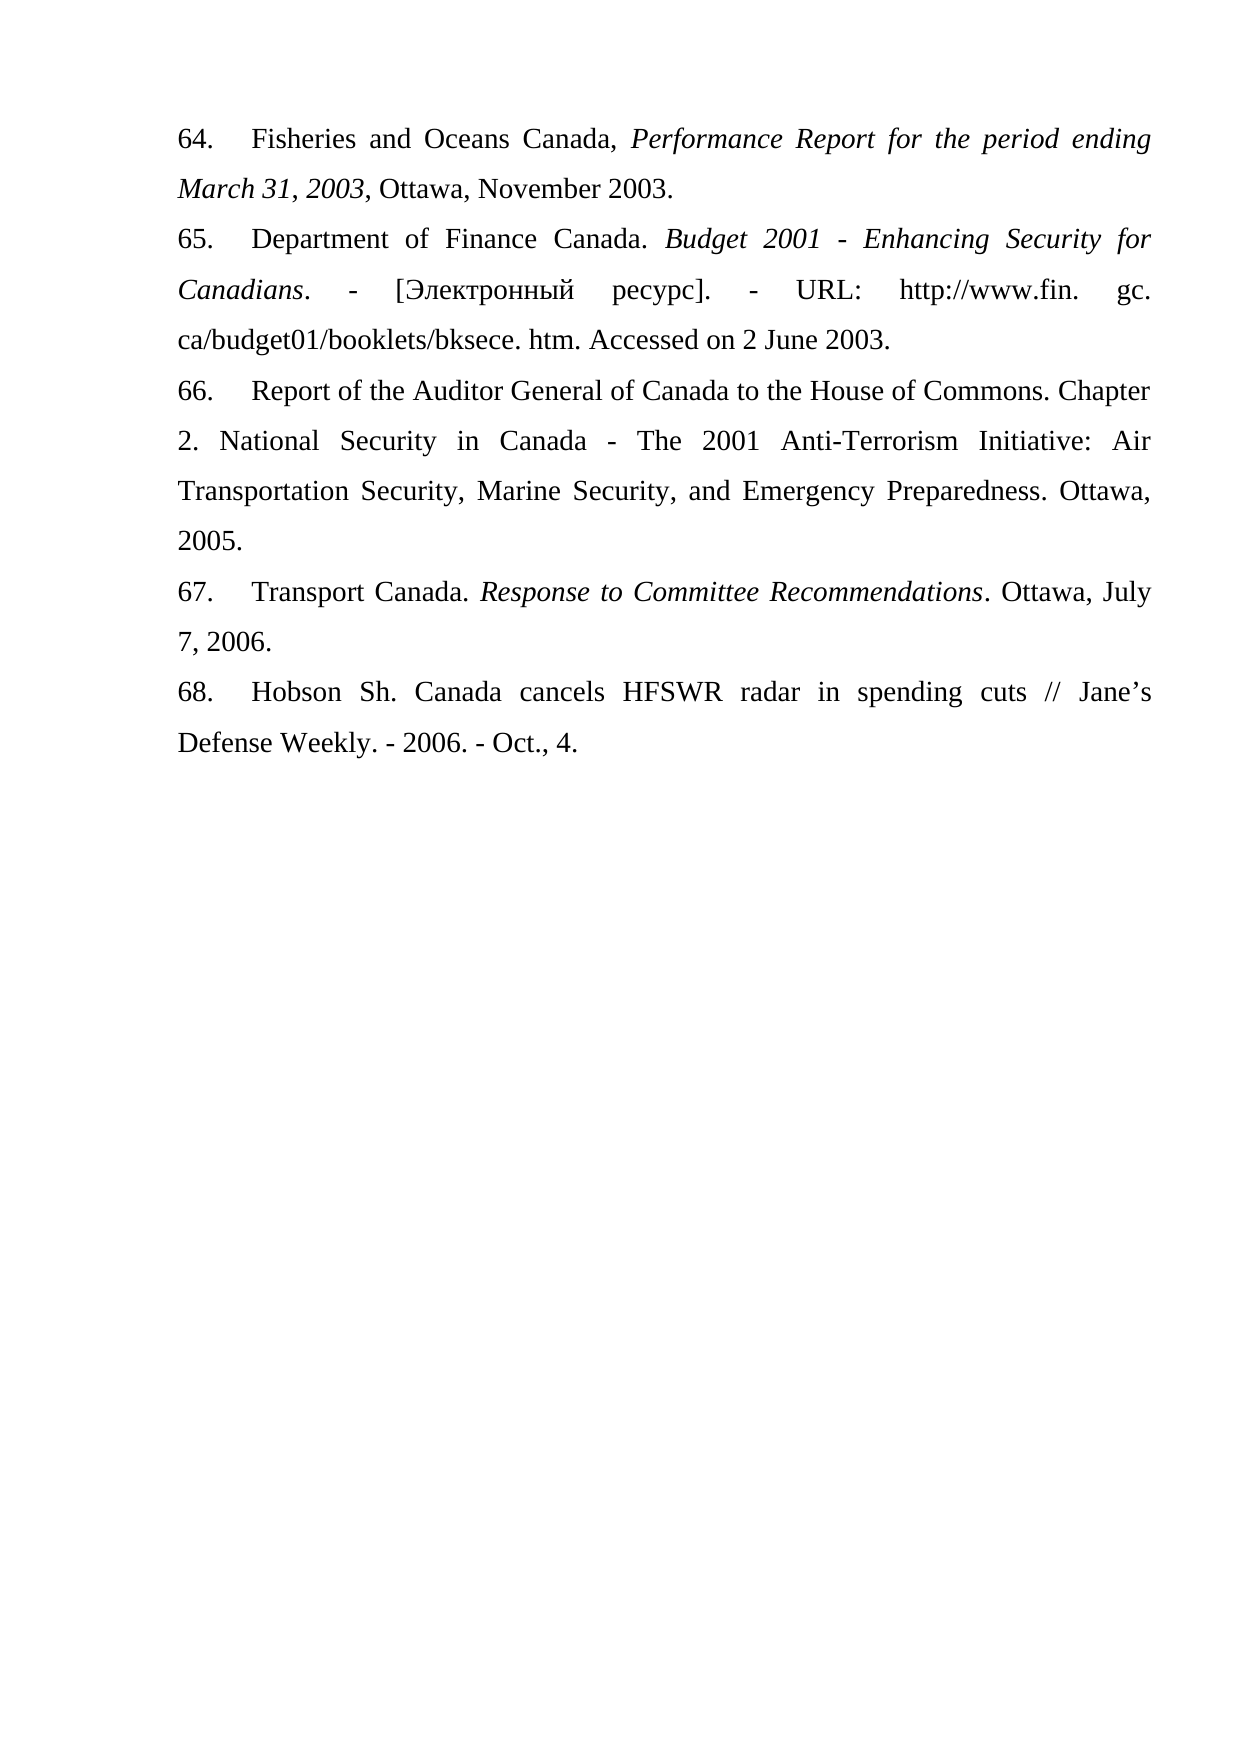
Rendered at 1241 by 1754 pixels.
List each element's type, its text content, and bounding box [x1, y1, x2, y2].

text Department of Finance . Budget 2001 - Enhancing Security for Canadians. - [Электронный ресурс]. - URL: http://www.fin. gc. ca/budget01/booklets/bksece. htm. Accessed on 2 June 2003. [177, 222, 1152, 356]
text Hobson Sh. Canada cancels HFSWR radar in spending cuts // Jane’s Defense Weekly. - 2006. - Oct., 4. [177, 674, 1152, 758]
text Report of the Auditor General of to the House of Commons. Chapter 2. National Security in - The 2001 Anti-Terrorism Initiative: Air Transportation Security, Marine Security, and Emergency Preparedness. , 2005. [177, 373, 1152, 557]
text Transport . Response to Committee Recommendations. , July 7, 2006. [177, 574, 1152, 658]
text Fisheries and Oceans Canada, Performance Report for the period ending March 31, 2003, , November 2003. [177, 121, 1152, 205]
